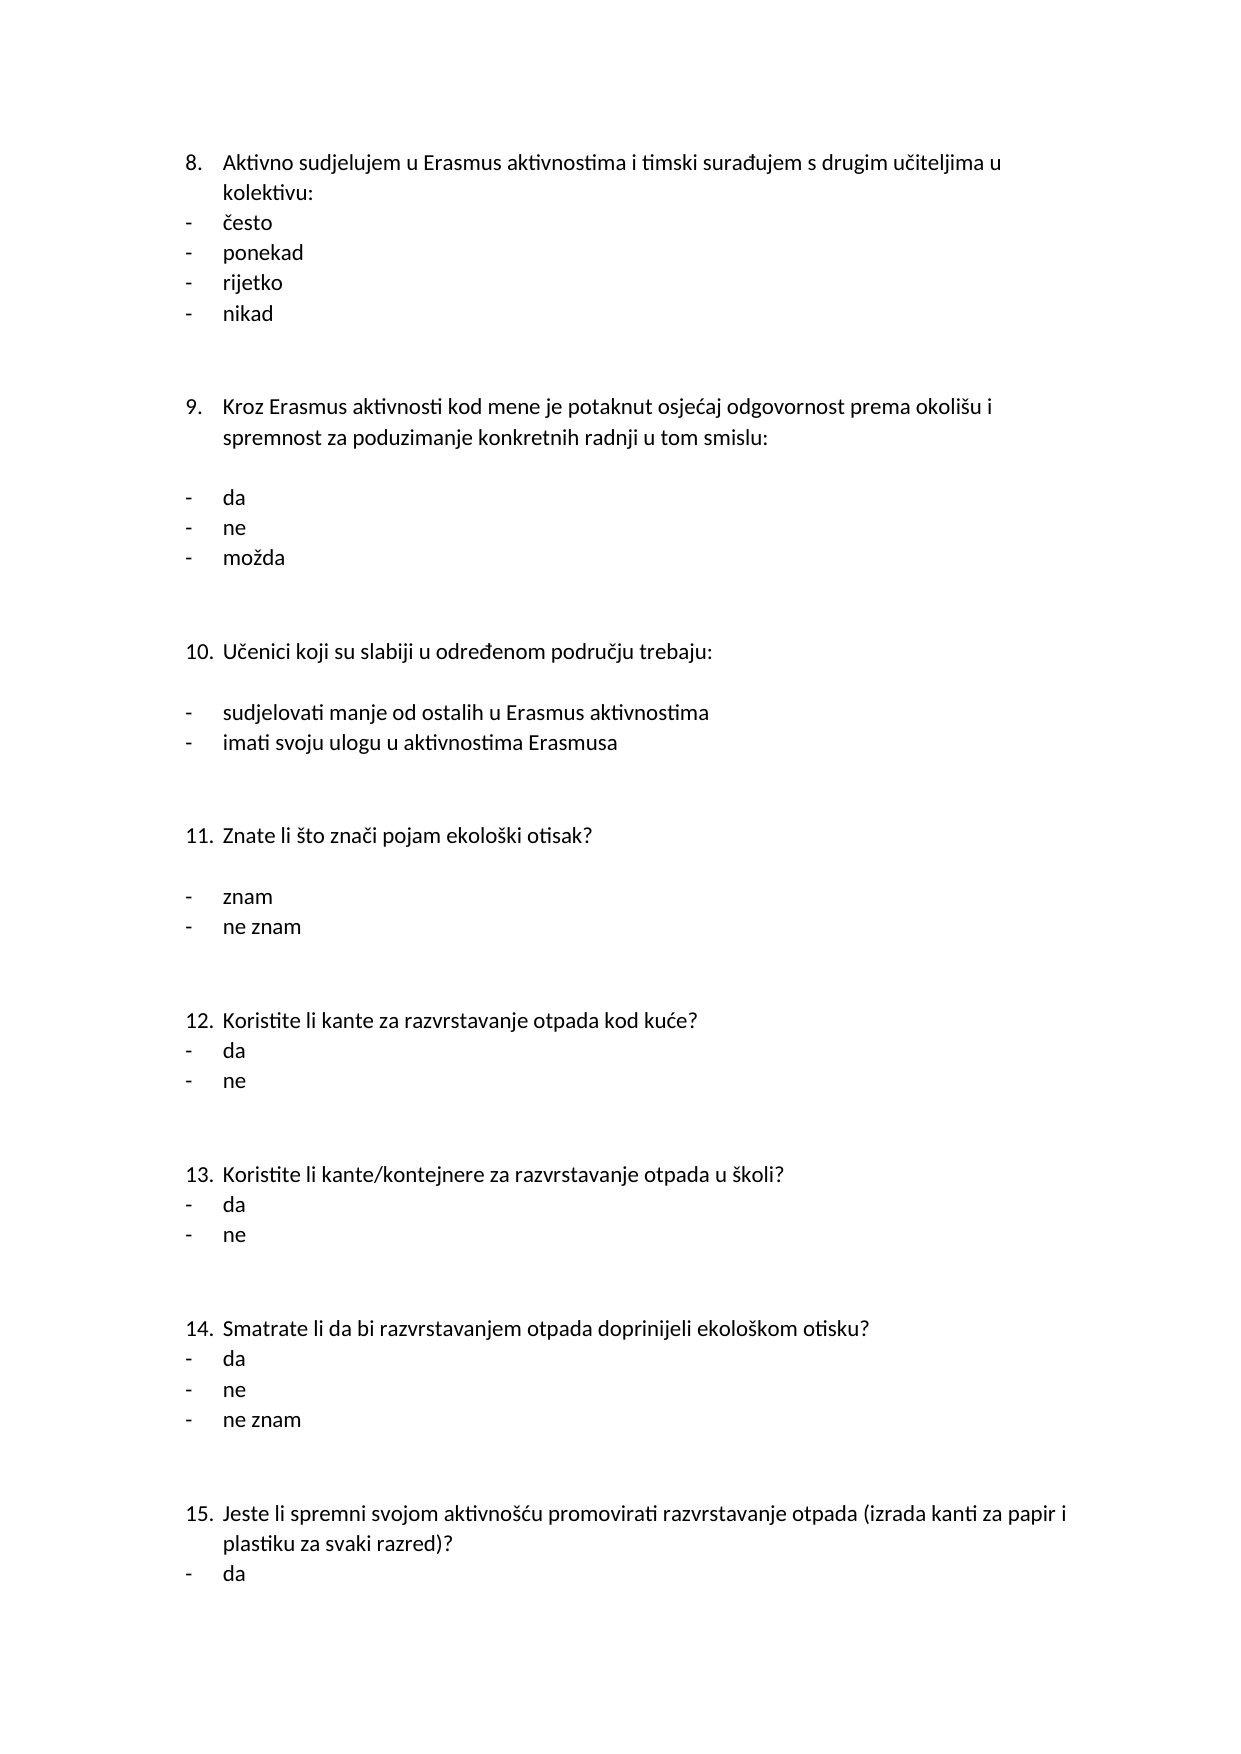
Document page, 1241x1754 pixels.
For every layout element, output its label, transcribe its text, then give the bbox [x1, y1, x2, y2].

list ne znam [185, 1405, 1093, 1433]
list ne [185, 1066, 1093, 1094]
list Znate li što znači pojam ekološki otisak? [185, 822, 1093, 849]
list Smatrate li da bi razvrstavanjem otpada doprinijeli ekološkom otisku? [185, 1314, 1093, 1342]
list Koristite li kante/kontejnere za razvrstavanje otpada u školi? [185, 1160, 1093, 1188]
list ne [185, 1221, 1093, 1248]
list da [185, 483, 1093, 511]
list možda [185, 543, 1093, 571]
list Kroz Erasmus aktivnosti kod mene je potaknut osjećaj odgovornost prema okolišu i spremnost za poduzimanje konkretnih radnji u tom smislu: [185, 392, 1093, 451]
list ne [185, 513, 1093, 541]
list često [185, 208, 1093, 236]
list sudjelovati manje od ostalih u Erasmus aktivnostima [185, 698, 1093, 726]
list ne [185, 1375, 1093, 1403]
list nikad [185, 299, 1093, 327]
list ne znam [185, 912, 1093, 940]
list da [185, 1190, 1093, 1218]
list da [185, 1559, 1093, 1587]
list rijetko [185, 268, 1093, 296]
list ponekad [185, 238, 1093, 266]
list da [185, 1344, 1093, 1372]
list Koristite li kante za razvrstavanje otpada kod kuće? [185, 1006, 1093, 1034]
list Učenici koji su slabiji u određenom području trebaju: [185, 637, 1093, 665]
list Aktivno sudjelujem u Erasmus aktivnostima i timski surađujem s drugim učiteljima u kolektivu: [185, 148, 1093, 206]
list Jeste li spremni svojom aktivnošću promovirati razvrstavanje otpada (izrada kanti za papir i plastiku za svaki razred)? [185, 1499, 1093, 1557]
list imati svoju ulogu u aktivnostima Erasmusa [185, 728, 1093, 756]
list da [185, 1036, 1093, 1064]
list znam [185, 882, 1093, 910]
